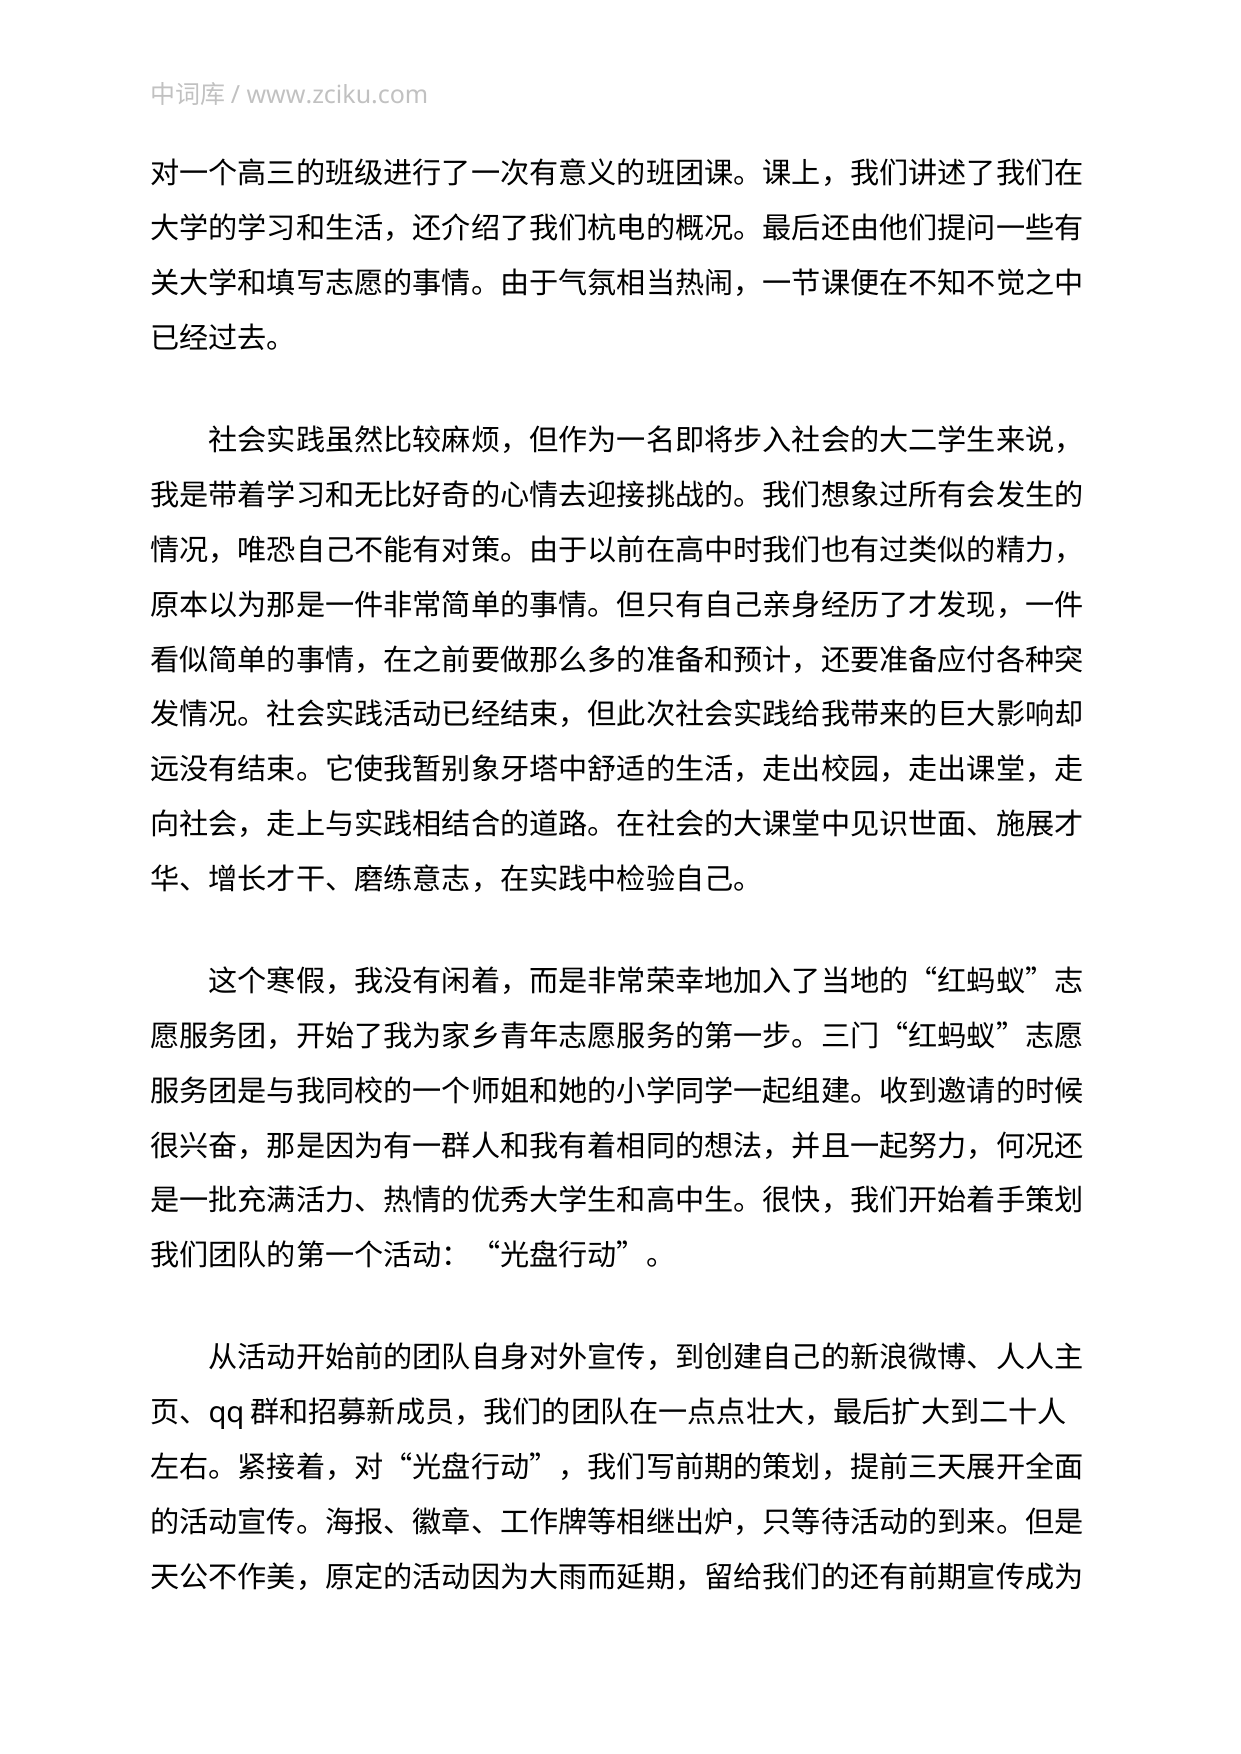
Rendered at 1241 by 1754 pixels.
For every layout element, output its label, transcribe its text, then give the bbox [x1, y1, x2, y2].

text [150, 150, 1090, 357]
text 社会实践虽然比较麻烦，但作为一名即将步入社会的大二学生来说，我是带着学习和无比好奇的心情去迎接挑战的。我们想象过所有会发生的情况，唯恐自己不能有对策。由于以前在高中时我们也有过类似的精力，原本以为那是一件非常简单的事情。但只有自己亲身经历了才发现，一件看似简单的事情，在之前要做那么多的准备和预计，还要准备应付各种突发情况。社会实践活动已经结束，但此次社会实践给我带来的巨大影响却远没有结束。它使我暂别象牙塔中舒适的生活，走出校园，走出课堂，走向社会，走上与实践相结合的道路。在社会的大课堂中见识世面、施展才华、增长才干、磨练意志，在实践中检验自己。 [150, 416, 1090, 898]
text 这个寒假，我没有闲着，而是非常荣幸地加入了当地的“红蚂蚁”志愿服务团，开始了我为家乡青年志愿服务的第一步。三门“红蚂蚁”志愿服务团是与我同校的一个师姐和她的小学同学一起组建。收到邀请的时候很兴奋，那是因为有一群人和我有着相同的想法，并且一起努力，何况还是一批充满活力、热情的优秀大学生和高中生。很快，我们开始着手策划我们团队的第一个活动：“光盘行动”。 [150, 957, 1090, 1274]
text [150, 1334, 1090, 1596]
